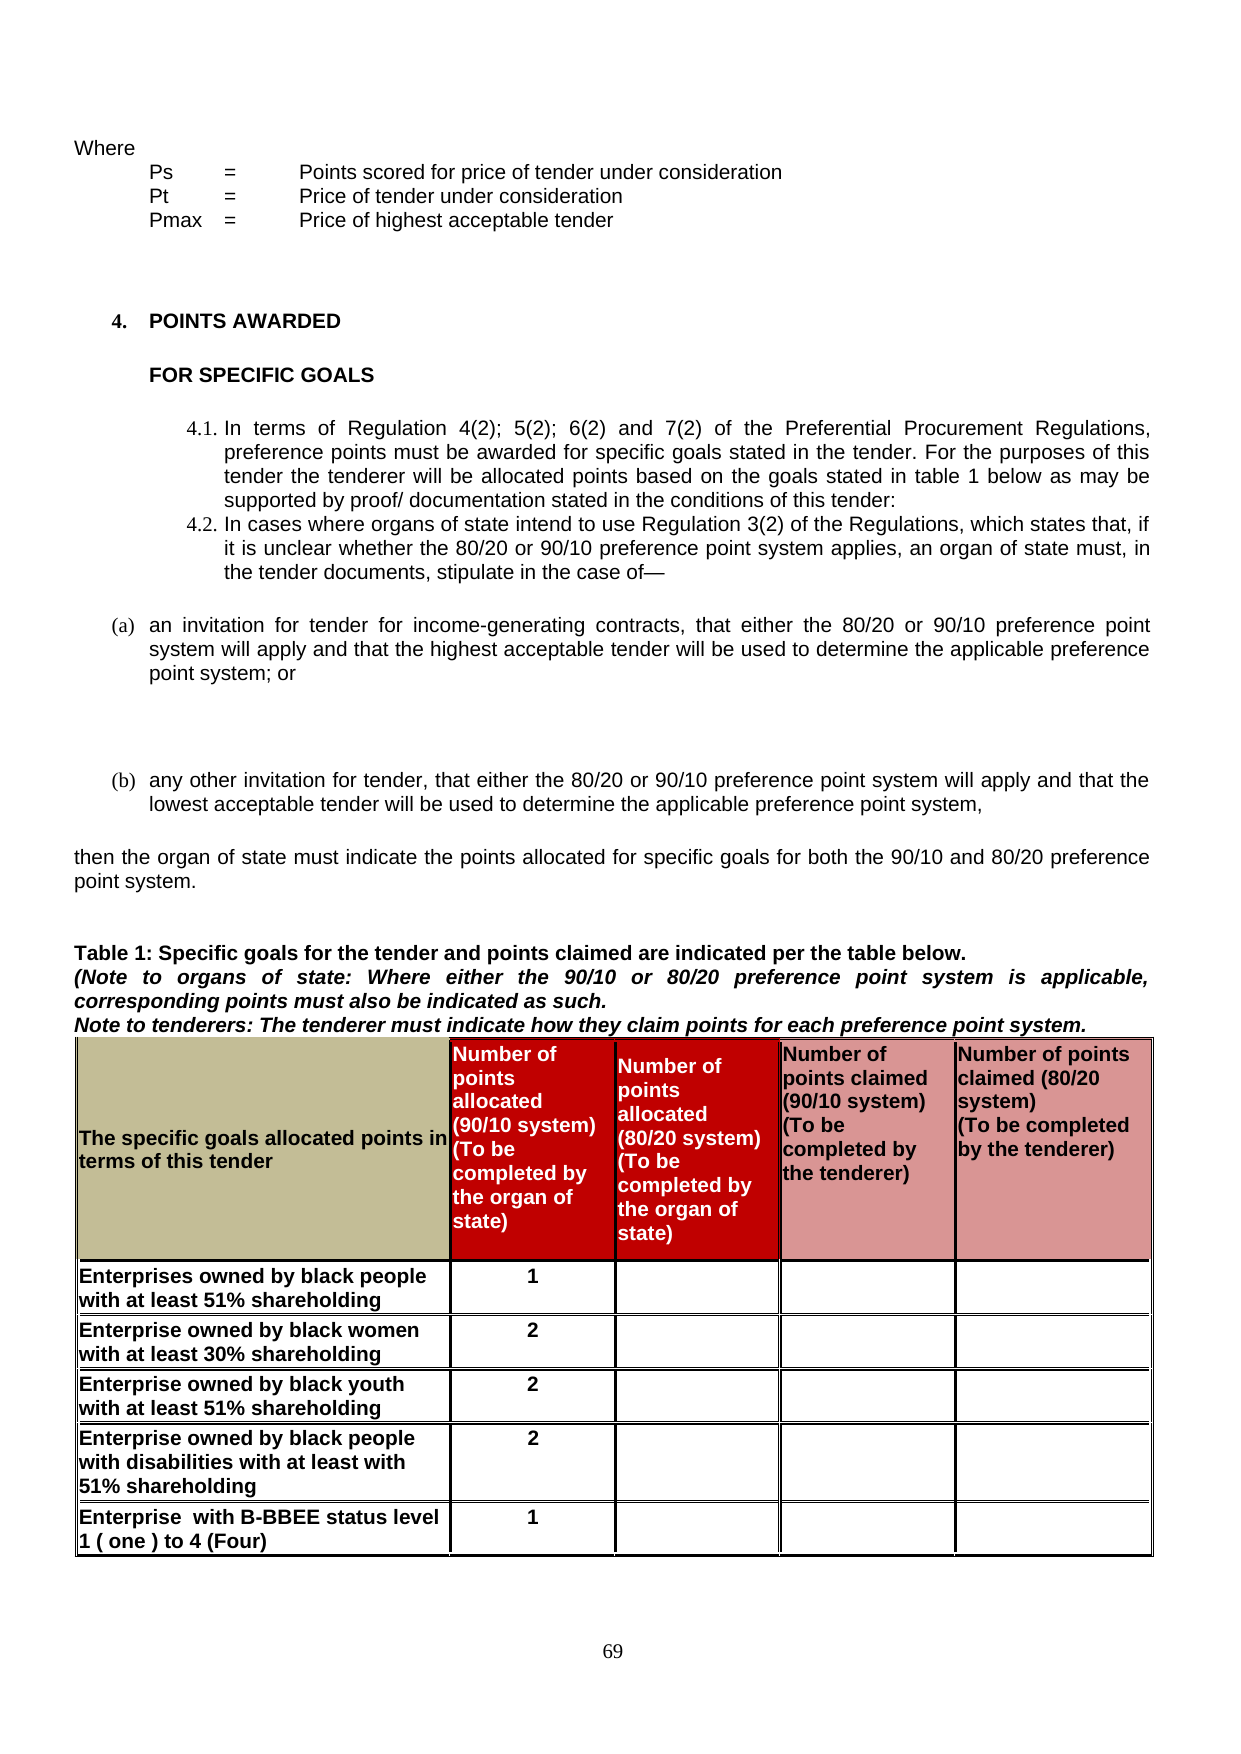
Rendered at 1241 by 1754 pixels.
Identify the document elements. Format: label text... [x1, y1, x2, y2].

list an invitation for tender for income-generating contracts, that either the 80/20 or 90/10 preference point system will apply and that the highest acceptable tender will be used to determine the applicable preference point system; or [111, 613, 1152, 685]
text Pt = Price of tender under consideration [74, 184, 1152, 208]
table_header Number of points claimed (80/20 system) (To be completed by the tenderer) [955, 1040, 1151, 1259]
table_cell Enterprise owned by black people with disabilities with at least with 51% shareholding [76, 1421, 450, 1500]
text Pmax = Price of highest acceptable tender [74, 208, 1152, 232]
table_cell Enterprise with B-BBEE status level 1 ( one ) to 4 (Four) [78, 1500, 450, 1554]
list In cases where organs of state intend to use Regulation 3(2) of the Regulations, which states that, if it is unclear whether the 80/20 or 90/10 preference point system applies, an organ of state must, in the tender documents, stipulate in the case of— [186, 512, 1152, 584]
table_cell [955, 1421, 1152, 1500]
table_cell [782, 1262, 954, 1313]
list POINTS AWARDED [111, 309, 1152, 333]
text Where [74, 136, 1152, 160]
table_cell [617, 1262, 778, 1313]
table_cell [617, 1425, 778, 1500]
table_cell [955, 1500, 1151, 1554]
text Note to tenderers: The tenderer must indicate how they claim points for each preference point system. [74, 1013, 1152, 1037]
table_header Number of points allocated (90/10 system) (To be completed by the organ of state) [450, 1038, 615, 1259]
table_cell 2 [452, 1425, 614, 1500]
table_cell 1 [450, 1503, 615, 1554]
text FOR SPECIFIC GOALS [149, 363, 1152, 387]
table_cell [957, 1313, 1151, 1367]
table_cell [782, 1371, 954, 1421]
table_cell [957, 1259, 1151, 1313]
table_cell Enterprise owned by black youth with at least 51% shareholding [78, 1367, 449, 1421]
table_cell [957, 1367, 1151, 1421]
text Ps = Points scored for price of tender under consideration [74, 160, 1152, 184]
table_cell [617, 1316, 778, 1367]
table_cell [782, 1425, 954, 1500]
list any other invitation for tender, that either the 80/20 or 90/10 preference point system will apply and that the lowest acceptable tender will be used to determine the applicable preference point system, [111, 767, 1152, 816]
table_header Number of points claimed (90/10 system) (To be completed by the tenderer) [780, 1038, 955, 1259]
table_cell [780, 1503, 955, 1554]
table_cell Enterprises owned by black people with at least 51% shareholding [78, 1259, 449, 1313]
table_cell 2 [452, 1316, 614, 1367]
text then the organ of state must indicate the points allocated for specific goals for both the 90/10 and 80/20 preference point system. [74, 845, 1152, 893]
list In terms of Regulation 4(2); 5(2); 6(2) and 7(2) of the Preferential Procurement Regulations, preference points must be awarded for specific goals stated in the tender. For the purposes of this tender the tenderer will be allocated points based on the goals stated in table 1 below as may be supported by proof/ documentation stated in the conditions of this tender: [186, 416, 1152, 512]
table_cell [615, 1500, 780, 1554]
table_cell Enterprise owned by black women with at least 30% shareholding [78, 1313, 449, 1367]
text (Note to organs of state: Where either the 90/10 or 80/20 preference point system is applicable, corresponding points must also be indicated as such. [74, 965, 1152, 1013]
table_cell 2 [452, 1371, 614, 1421]
table_header The specific goals allocated points in terms of this tender [78, 1037, 450, 1259]
text Table 1: Specific goals for the tender and points claimed are indicated per the table below. [74, 941, 1152, 965]
table_header Number of points allocated (80/20 system) (To be completed by the organ of state) [615, 1038, 780, 1259]
table_cell [617, 1371, 778, 1421]
table_cell [782, 1316, 954, 1367]
table_cell 1 [452, 1262, 614, 1313]
